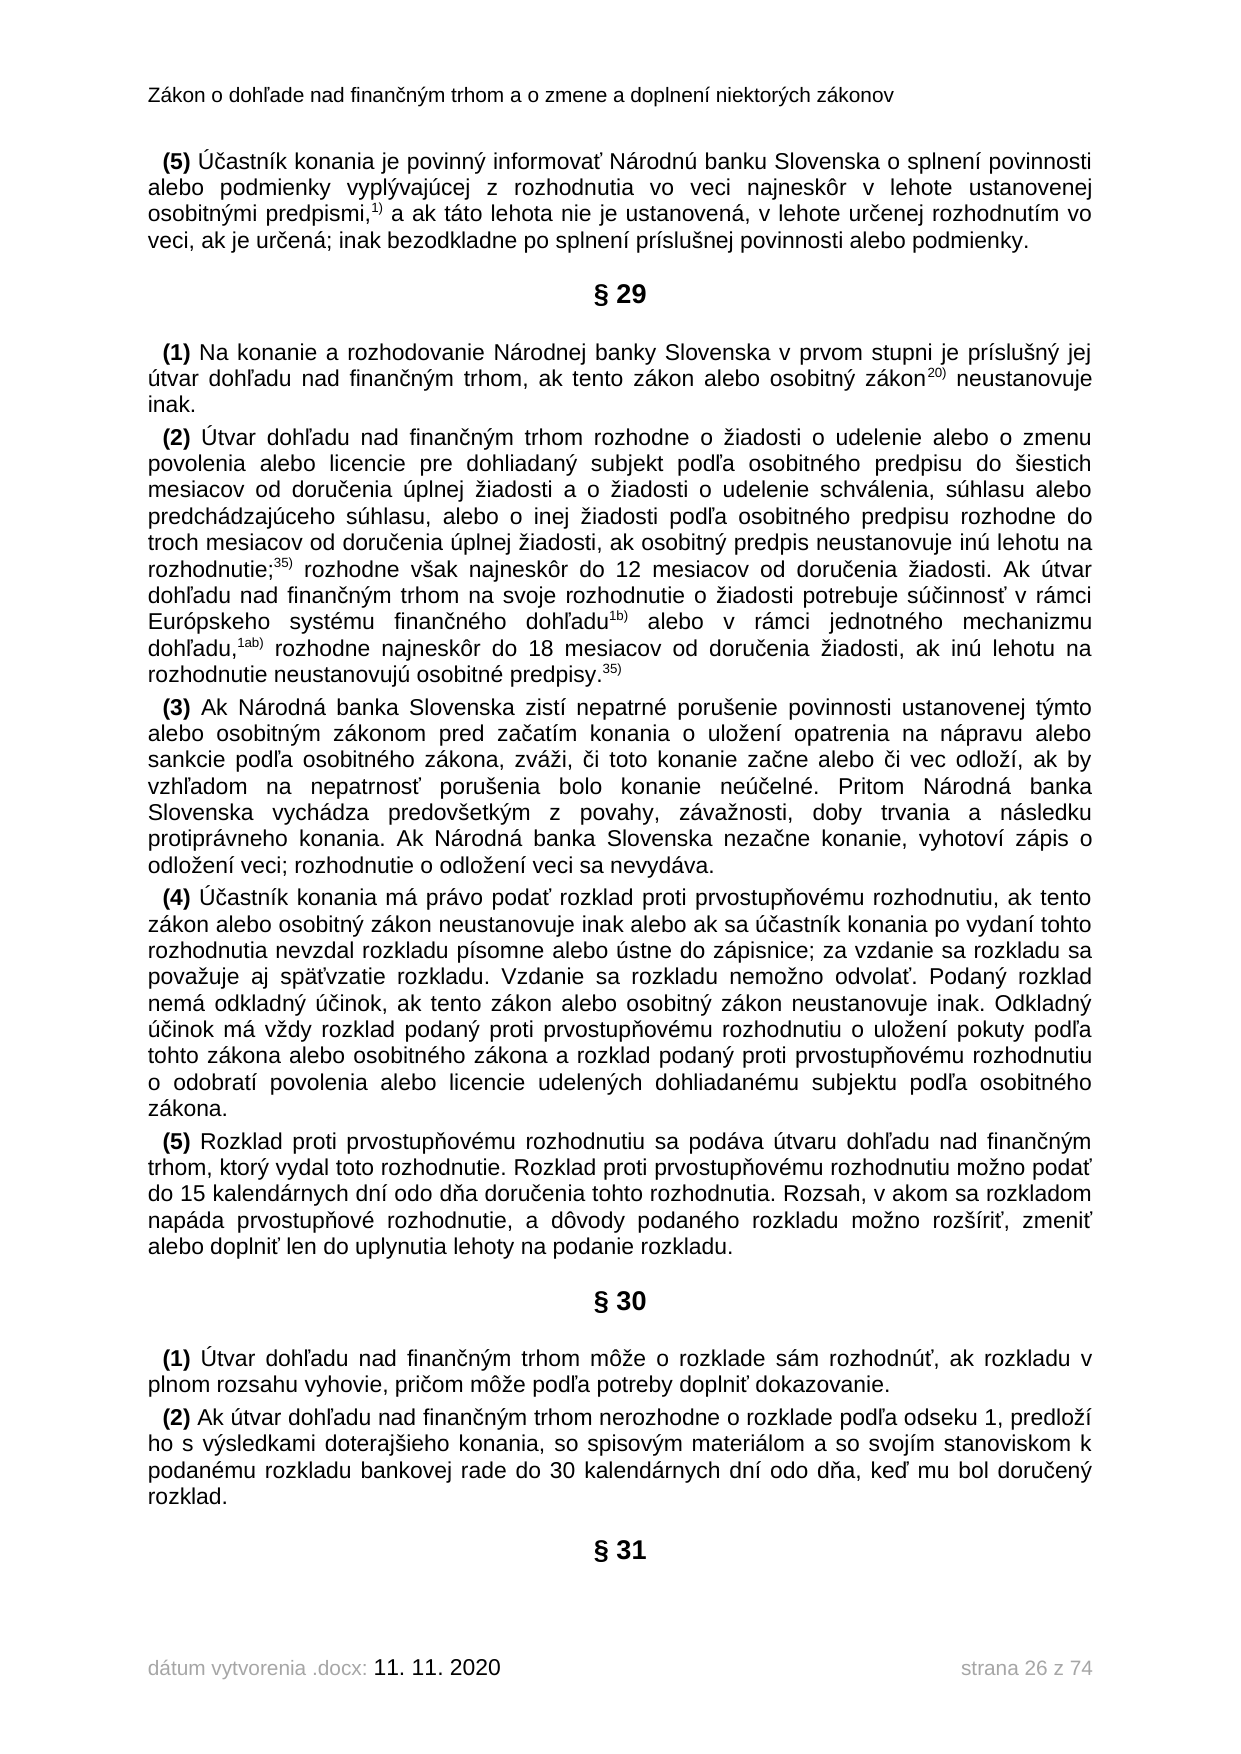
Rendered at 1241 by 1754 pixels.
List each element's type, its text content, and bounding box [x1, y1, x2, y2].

text § 30 [148, 1284, 1093, 1316]
text (1) Útvar dohľadu nad finančným trhom môže o rozklade sám rozhodnúť, ak rozkladu v plnom rozsahu vyhovie, pričom môže podľa potreby doplniť dokazovanie. [148, 1345, 1093, 1398]
text (5) Rozklad proti prvostupňovému rozhodnutiu sa podáva útvaru dohľadu nad finančným trhom, ktorý vydal toto rozhodnutie. Rozklad proti prvostupňovému rozhodnutiu možno podať do 15 kalendárnych dní odo dňa doručenia tohto rozhodnutia. Rozsah, v akom sa rozkladom napáda prvostupňové rozhodnutie, a dôvody podaného rozkladu možno rozšíriť, zmeniť alebo doplniť len do uplynutia lehoty na podanie rozkladu. [148, 1128, 1093, 1259]
text (3) Ak Národná banka Slovenska zistí nepatrné porušenie povinnosti ustanovenej týmto alebo osobitným zákonom pred začatím konania o uložení opatrenia na nápravu alebo sankcie podľa osobitného zákona, zváži, či toto konanie začne alebo či vec odloží, ak by vzhľadom na nepatrnosť porušenia bolo konanie neúčelné. Pritom Národná banka Slovenska vychádza predovšetkým z povahy, závažnosti, doby trvania a následku protiprávneho konania. Ak Národná banka Slovenska nezačne konanie, vyhotoví zápis o odložení veci; rozhodnutie o odložení veci sa nevydáva. [148, 693, 1093, 878]
text (2) Útvar dohľadu nad finančným trhom rozhodne o žiadosti o udelenie alebo o zmenu povolenia alebo licencie pre dohliadaný subjekt podľa osobitného predpisu do šiestich mesiacov od doručenia úplnej žiadosti a o žiadosti o udelenie schválenia, súhlasu alebo predchádzajúceho súhlasu, alebo o inej žiadosti podľa osobitného predpisu rozhodne do troch mesiacov od doručenia úplnej žiadosti, ak osobitný predpis neustanovuje inú lehotu na rozhodnutie;35) rozhodne však najneskôr do 12 mesiacov od doručenia žiadosti. Ak útvar dohľadu nad finančným trhom na svoje rozhodnutie o žiadosti potrebuje súčinnosť v rámci Európskeho systému finančného dohľadu1b) alebo v rámci jednotného mechanizmu dohľadu,1ab) rozhodne najneskôr do 18 mesiacov od doručenia žiadosti, ak inú lehotu na rozhodnutie neustanovujú osobitné predpisy.35) [148, 424, 1093, 687]
text (5) Účastník konania je povinný informovať Národnú banku Slovenska o splnení povinnosti alebo podmienky vyplývajúcej z rozhodnutia vo veci najneskôr v lehote ustanovenej osobitnými predpismi,1) a ak táto lehota nie je ustanovená, v lehote určenej rozhodnutím vo veci, ak je určená; inak bezodkladne po splnení príslušnej povinnosti alebo podmienky. [148, 148, 1093, 253]
text § 31 [148, 1534, 1093, 1566]
text (4) Účastník konania má právo podať rozklad proti prvostupňovému rozhodnutiu, ak tento zákon alebo osobitný zákon neustanovuje inak alebo ak sa účastník konania po vydaní tohto rozhodnutia nevzdal rozkladu písomne alebo ústne do zápisnice; za vzdanie sa rozkladu sa považuje aj späťvzatie rozkladu. Vzdanie sa rozkladu nemožno odvolať. Podaný rozklad nemá odkladný účinok, ak tento zákon alebo osobitný zákon neustanovuje inak. Odkladný účinok má vždy rozklad podaný proti prvostupňovému rozhodnutiu o uložení pokuty podľa tohto zákona alebo osobitného zákona a rozklad podaný proti prvostupňovému rozhodnutiu o odobratí povolenia alebo licencie udelených dohliadanému subjektu podľa osobitného zákona. [148, 884, 1093, 1121]
text (1) Na konanie a rozhodovanie Národnej banky Slovenska v prvom stupni je príslušný jej útvar dohľadu nad finančným trhom, ak tento zákon alebo osobitný zákon20) neustanovuje inak. [148, 338, 1093, 417]
text (2) Ak útvar dohľadu nad finančným trhom nerozhodne o rozklade podľa odseku 1, predloží ho s výsledkami doterajšieho konania, so spisovým materiálom a so svojím stanoviskom k podanému rozkladu bankovej rade do 30 kalendárnych dní odo dňa, keď mu bol doručený rozklad. [148, 1404, 1093, 1509]
text § 29 [148, 278, 1093, 309]
